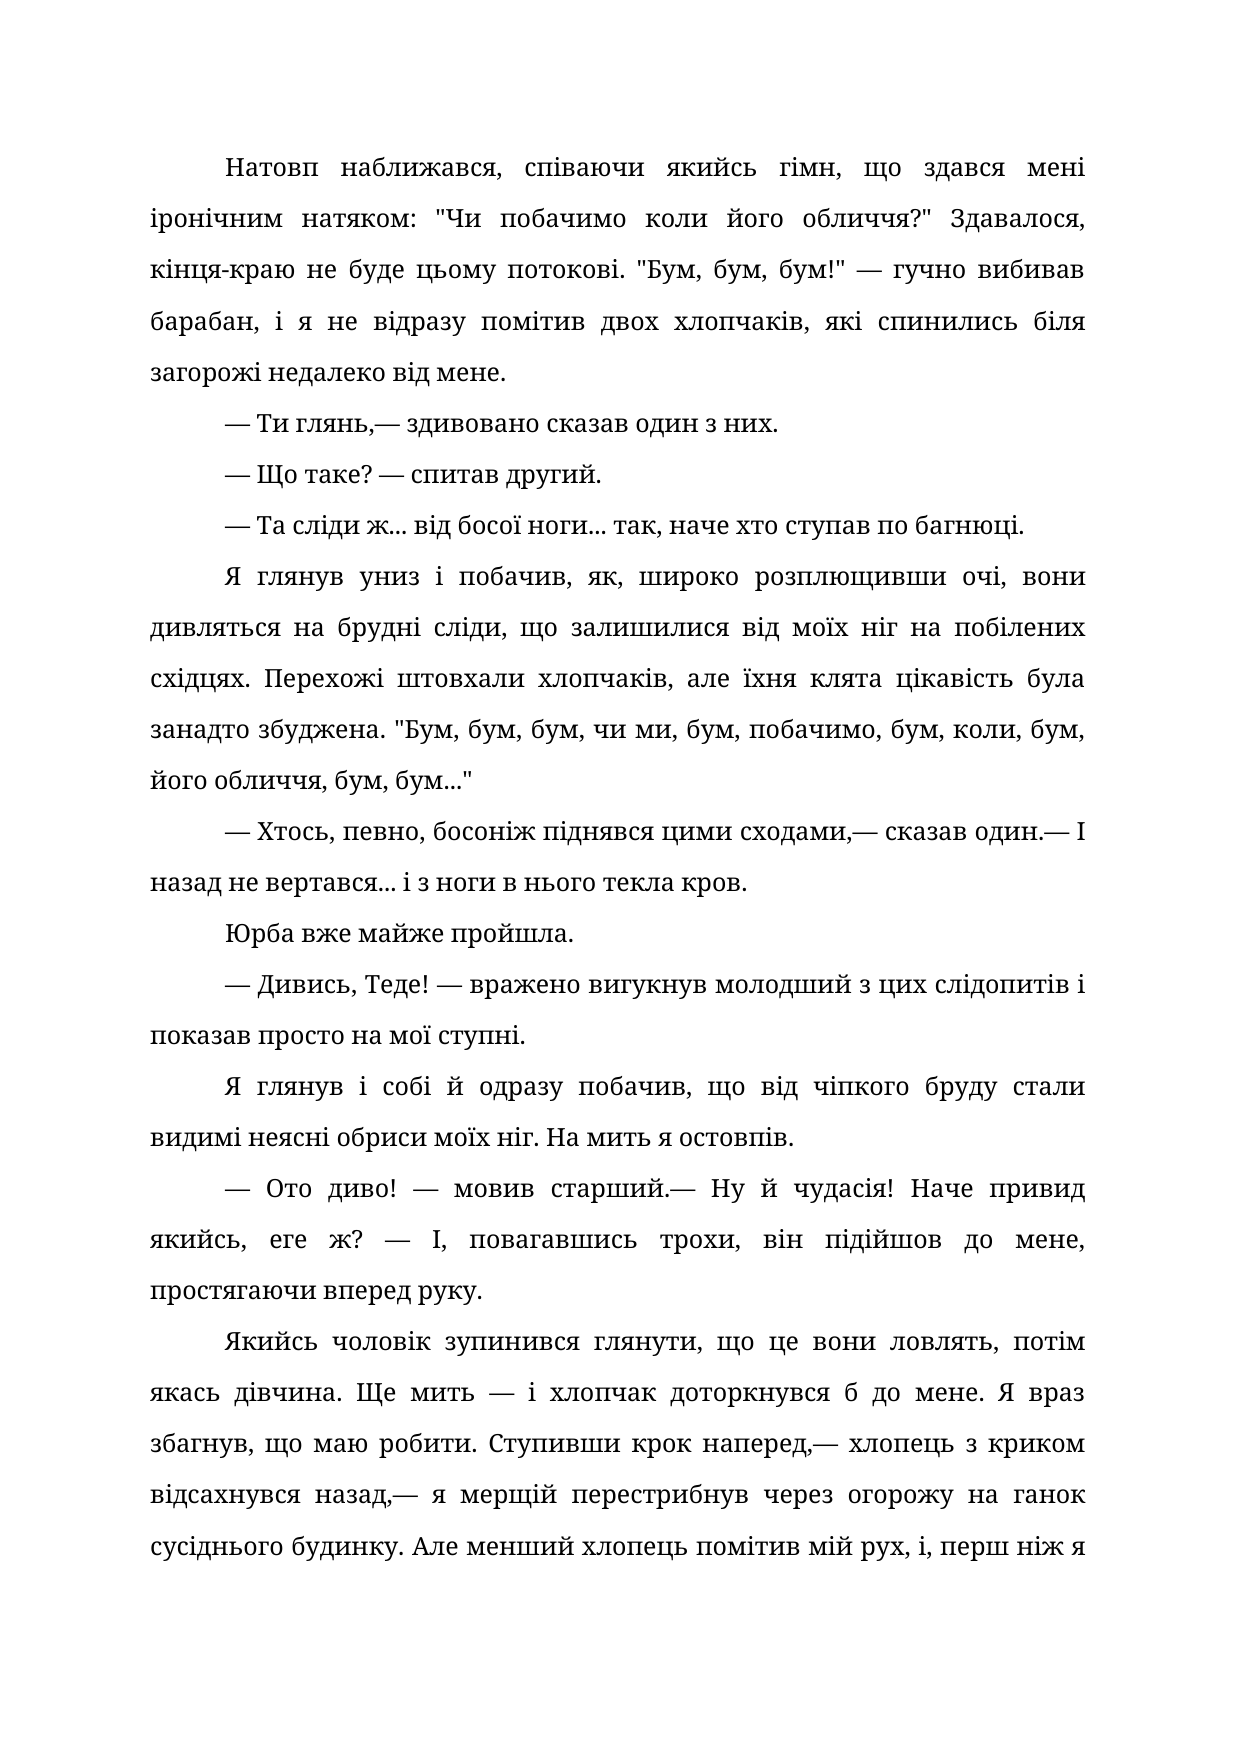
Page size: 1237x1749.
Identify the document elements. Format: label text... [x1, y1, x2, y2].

text — Що таке? — спитав другий. [150, 456, 1086, 490]
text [150, 1324, 1086, 1562]
text — Та сліди ж... від босої ноги... так, наче хто ступав по багнюці. [150, 507, 1086, 541]
text Юрба вже майже пройшла. [150, 916, 1086, 950]
text — Ото диво! — мовив старший.— Ну й чудасія! Наче привид якийсь, еге ж? — І, повагавшись трохи, він підійшов до мене, простягаючи вперед руку. [150, 1171, 1086, 1307]
text Я глянув униз і побачив, як, широко розплющивши очі, вони дивляться на брудні сліди, що залишилися від моїх ніг на побілених східцях. Перехожі штовхали хлопчаків, але їхня клята цікавість була занадто збуджена. "Бум, бум, бум, чи ми, бум, побачимо, бум, коли, бум, його обличчя, бум, бум..." [150, 558, 1086, 797]
text — Ти глянь,— здивовано сказав один з них. [150, 405, 1086, 439]
text — Дивись, Теде! — вражено вигукнув молодший з цих слідопитів і показав просто на мої ступні. [150, 967, 1086, 1052]
text Я глянув і собі й одразу побачив, що від чіпкого бруду стали видимі неясні обриси моїх ніг. На мить я остовпів. [150, 1069, 1086, 1154]
text Натовп наближався, співаючи якийсь гімн, що здався мені іронічним натяком: "Чи побачимо коли його обличчя?" Здавалося, кінця-краю не буде цьому потокові. "Бум, бум, бум!" — гучно вибивав барабан, і я не відразу помітив двох хлопчаків, які спинились біля загорожі недалеко від мене. [150, 150, 1086, 388]
text — Хтось, певно, босоніж піднявся цими сходами,— сказав один.— І назад не вертався... і з ноги в нього текла кров. [150, 813, 1086, 899]
